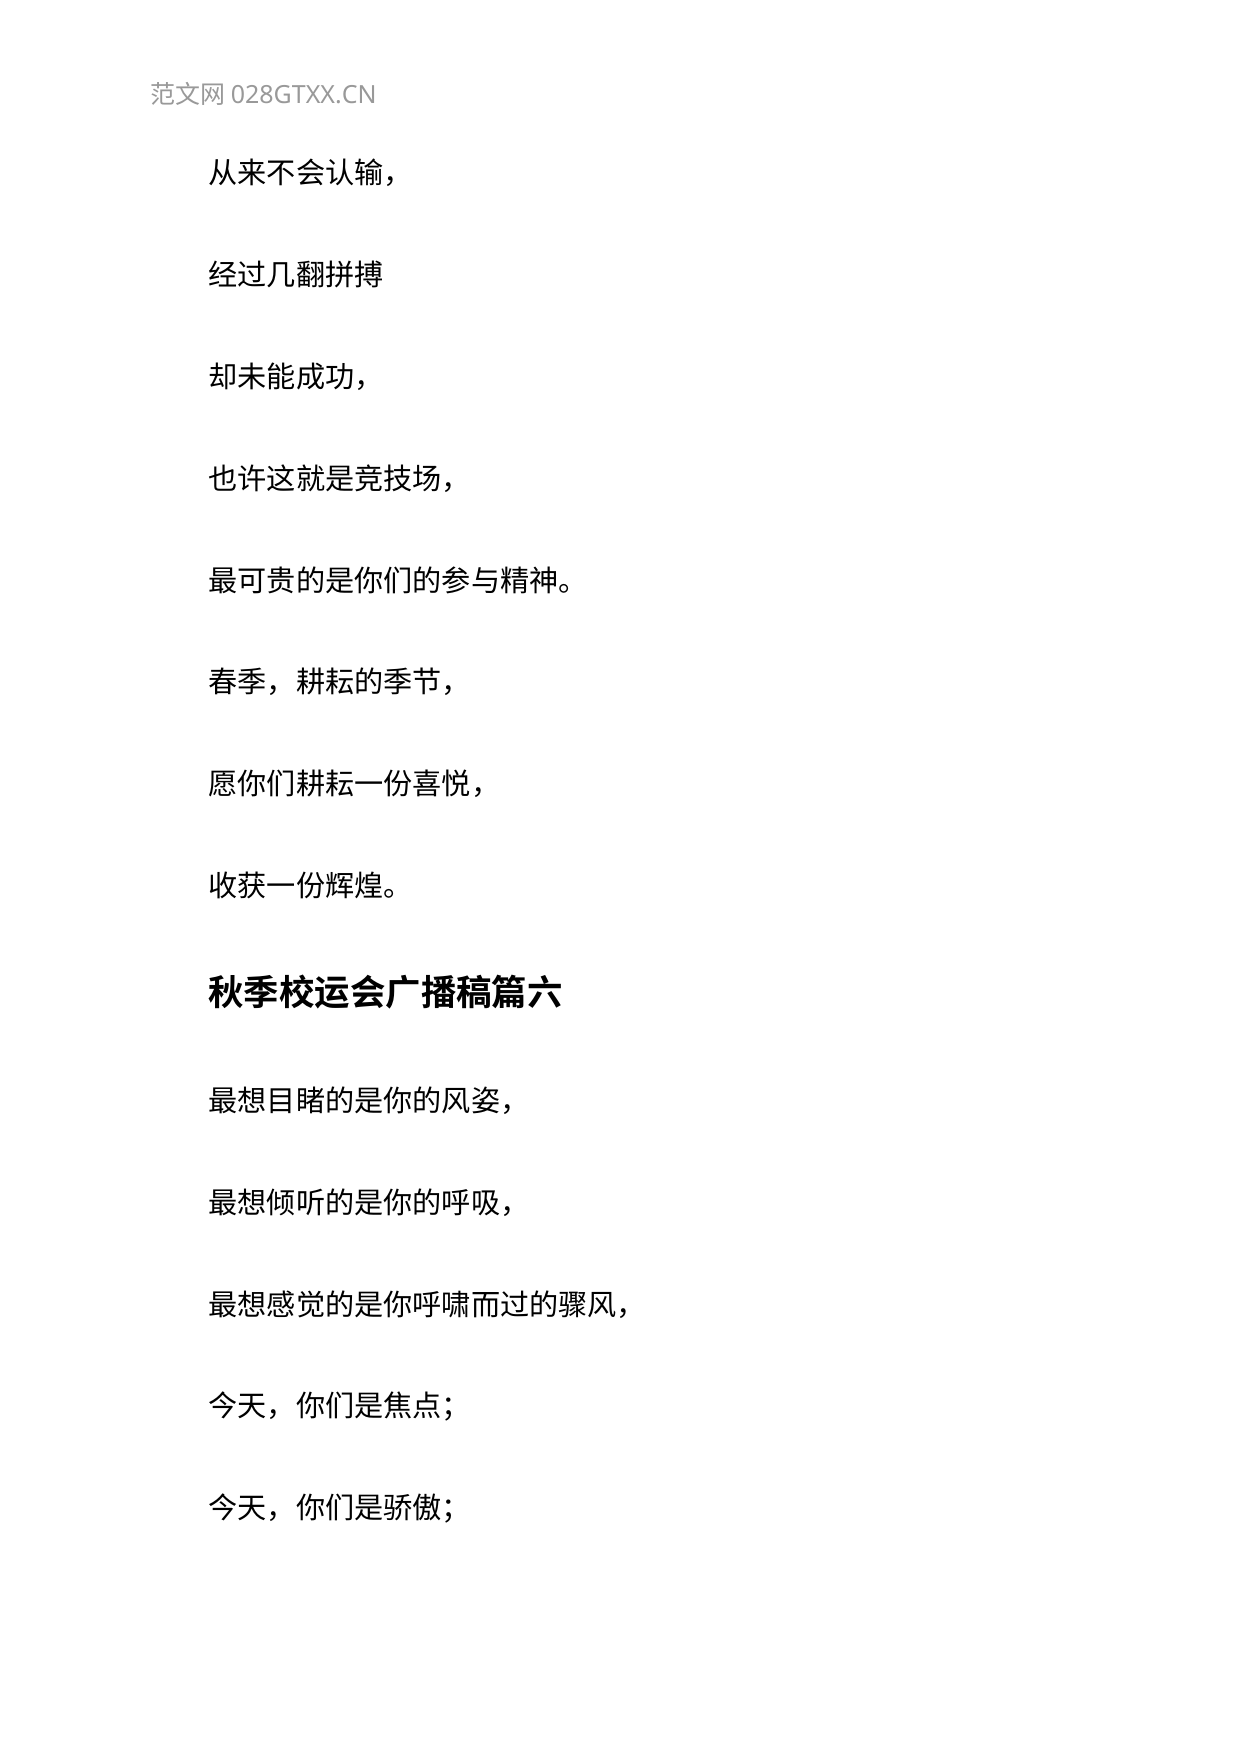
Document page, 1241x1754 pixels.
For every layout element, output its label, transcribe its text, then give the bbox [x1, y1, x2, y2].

text 收获一份辉煌。 [150, 862, 1090, 905]
text 经过几翻拼搏 [150, 252, 1090, 294]
text 最想倾听的是你的呼吸， [150, 1179, 1090, 1222]
text 愿你们耕耘一份喜悦， [150, 761, 1090, 803]
text 也许这就是竞技场， [150, 455, 1090, 498]
text 却未能成功， [150, 353, 1090, 396]
text 最可贵的是你们的参与精神。 [150, 557, 1090, 599]
text 春季，耕耘的季节， [150, 659, 1090, 701]
text 最想目睹的是你的风姿， [150, 1078, 1090, 1120]
text 今天，你们是焦点； [150, 1383, 1090, 1425]
text 今天，你们是骄傲； [150, 1485, 1090, 1527]
text 从来不会认输， [150, 150, 1090, 192]
text 最想感觉的是你呼啸而过的骤风， [150, 1281, 1090, 1323]
text 秋季校运会广播稿篇六 [150, 964, 1090, 1015]
